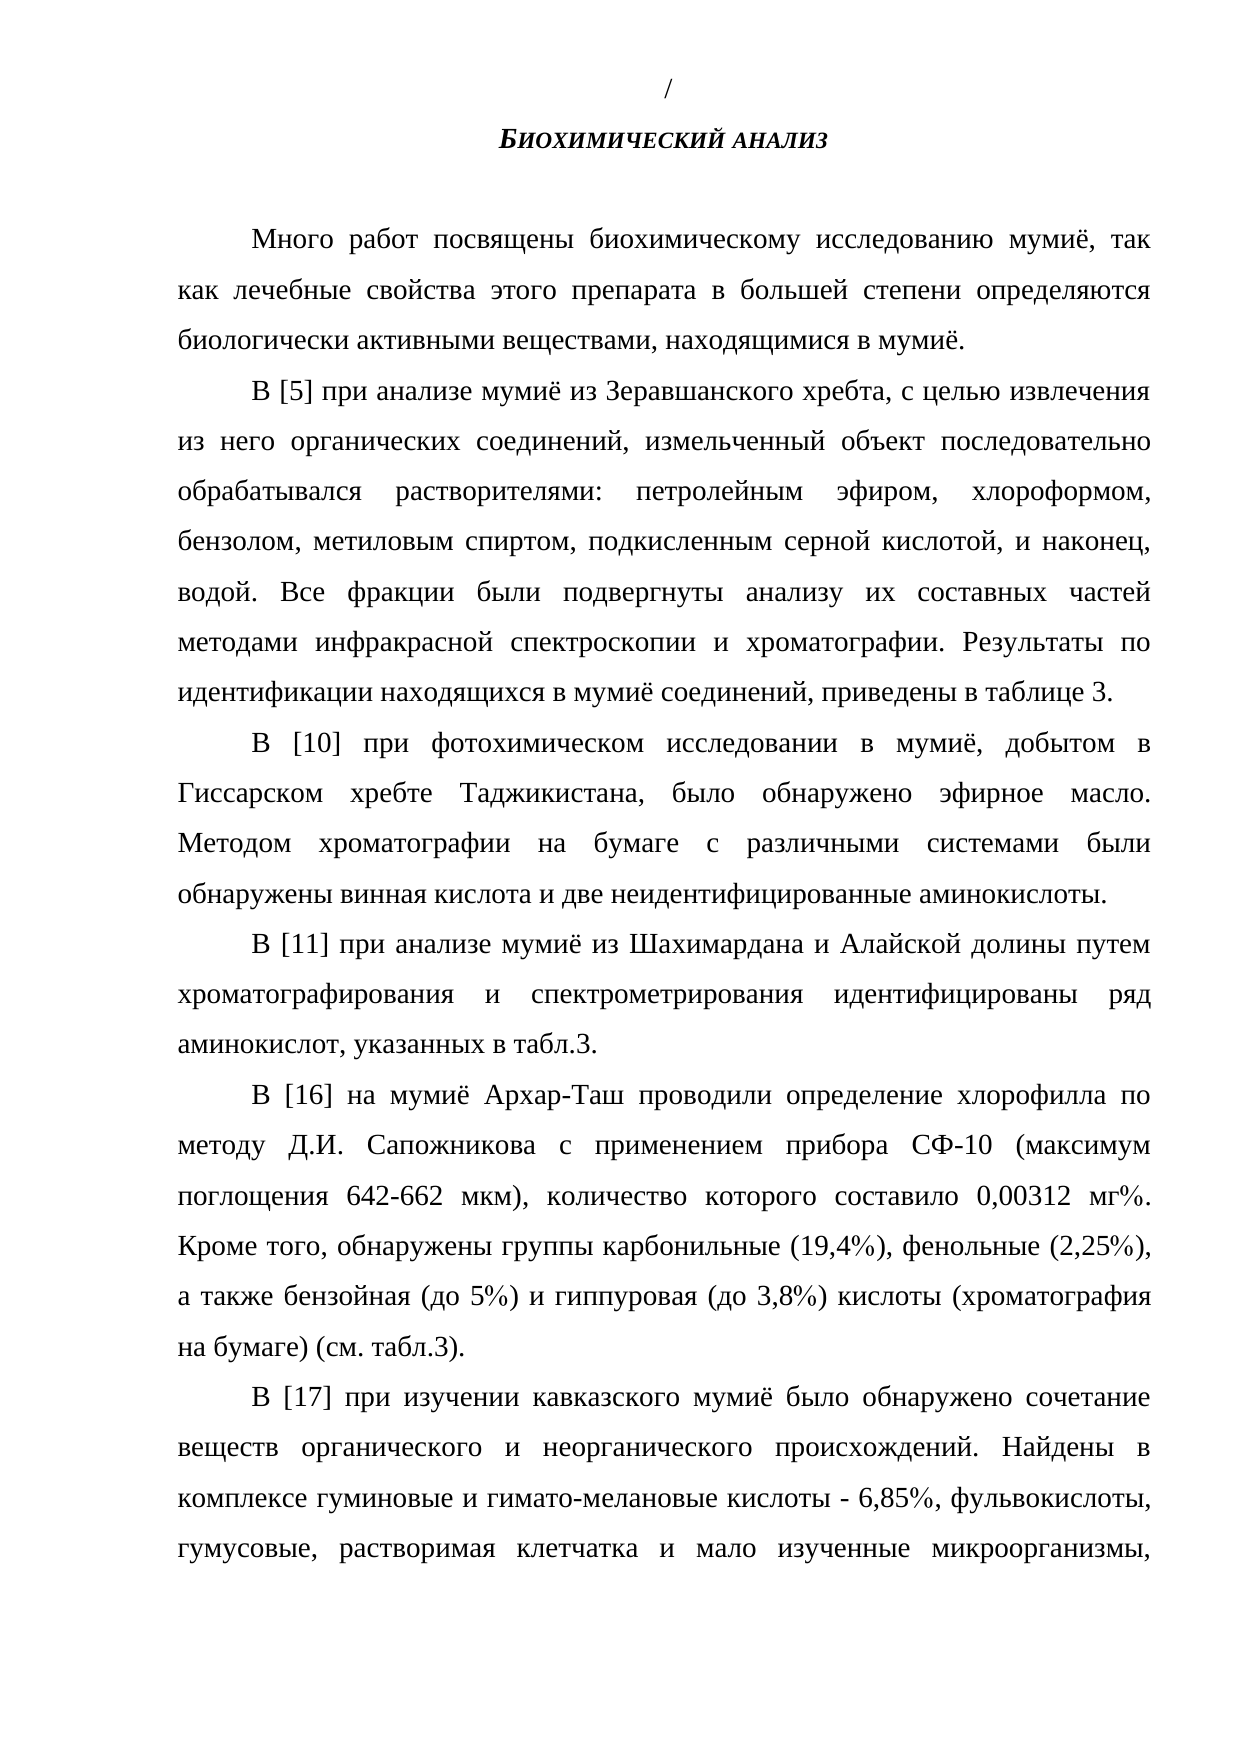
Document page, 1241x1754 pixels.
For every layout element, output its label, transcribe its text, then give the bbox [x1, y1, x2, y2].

text В [11] при анализе мумиё из Шахимардана и Алайской долины путем хроматографирования и спектрометрирования идентифицированы ряд аминокислот, указанных в табл.3. [177, 926, 1152, 1060]
text В [16] на мумиё Архар-Таш проводили определение хлорофилла по методу Д.И. Сапожникова с применением прибора СФ-10 (максимум поглощения 642-662 мкм), количество которого составило 0,00312 мг. Кроме того, обнаружены группы карбонильные (19,4), фенольные (2,25), а также бензойная (до 5) и гиппуровая (до 3,8) кислоты (хроматография на бумаге) (см. табл.3). [177, 1077, 1152, 1362]
text В [5] при анализе мумиё из Зеравшанского хребта, с целью извлечения из него органических соединений, измельченный объект последовательно обрабатывался растворителями: петролейным эфиром, хлороформом, бензолом, метиловым спиртом, подкисленным серной кислотой, и наконец, водой. Все фракции были подвергнуты анализу их составных частей методами инфракрасной спектроскопии и хроматографии. Результаты по идентификации находящихся в мумиё соединений, приведены в таблице 3. [177, 373, 1152, 708]
text Много работ посвящены биохимическому исследованию мумиё, так как лечебные свойства этого препарата в большей степени определяются биологически активными веществами, находящимися в мумиё. [177, 222, 1152, 356]
text В [10] при фотохимическом исследовании в мумиё, добытом в Гиссарском хребте Таджикистана, было обнаружено эфирное масло. Методом хроматографии на бумаге с различными системами были обнаружены винная кислота и две неидентифицированные аминокислоты. [177, 725, 1152, 909]
subtitle Биохимический анализ [177, 121, 1152, 154]
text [177, 1379, 1152, 1564]
